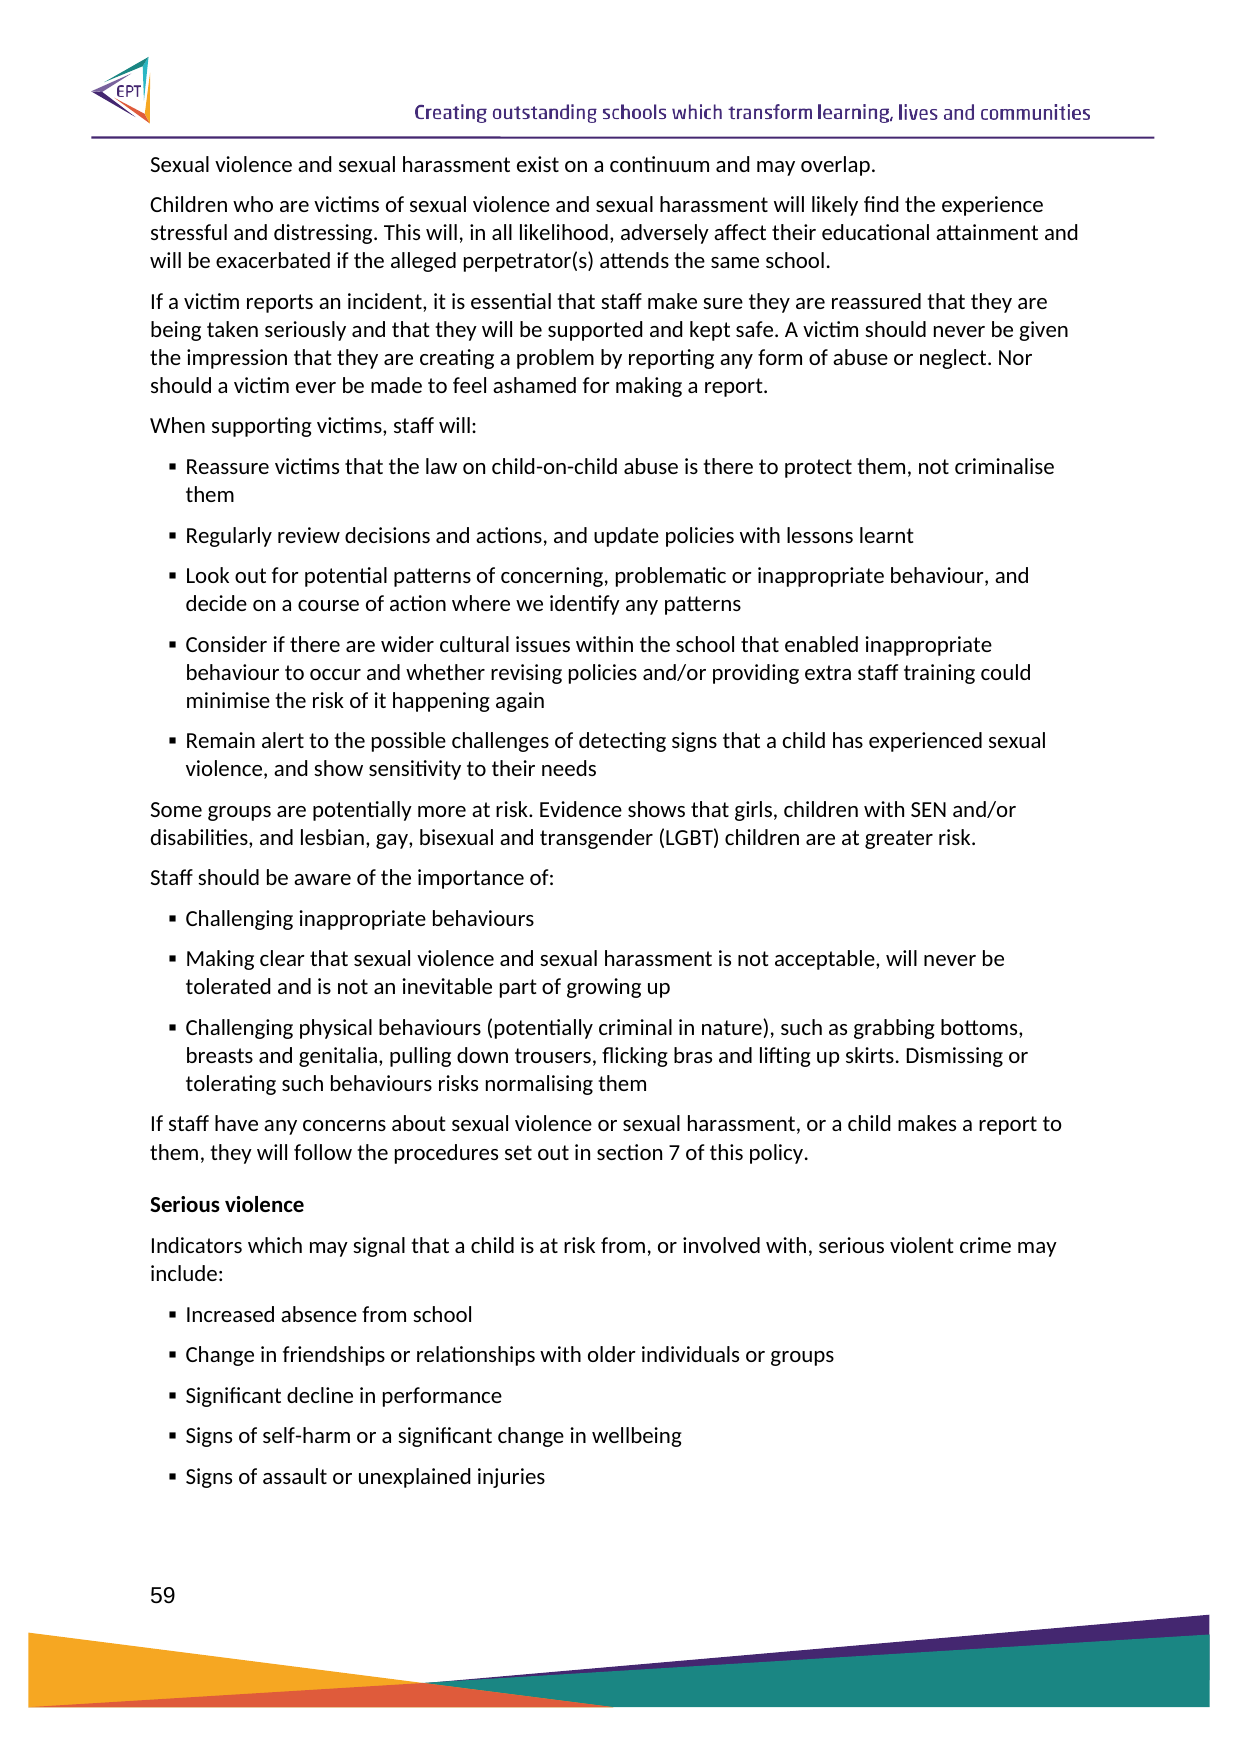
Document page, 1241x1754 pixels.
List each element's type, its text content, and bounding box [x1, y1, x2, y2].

list Significant decline in performance [168, 1381, 1090, 1409]
list Signs of self-harm or a significant change in wellbeing [168, 1421, 1090, 1449]
list Challenging physical behaviours (potentially criminal in nature), such as grabbing bottoms, breasts and genitalia, pulling down trousers, flicking bras and lifting up skirts. Dismissing or tolerating such behaviours risks normalising them [168, 1013, 1090, 1097]
list Signs of assault or unexplained injuries [168, 1462, 1090, 1490]
list Look out for potential patterns of concerning, problematic or inappropriate behaviour, and decide on a course of action where we identify any patterns [168, 561, 1090, 617]
picture [415, 104, 812, 123]
picture [117, 85, 141, 97]
list Increased absence from school [168, 1300, 1090, 1328]
text If staff have any concerns about sexual violence or sexual harassment, or a child makes a report to them, they will follow the procedures set out in section 7 of this policy. [150, 1109, 1090, 1166]
picture [818, 104, 893, 123]
list Consider if there are wider cultural issues within the school that enabled inappropriate behaviour to occur and whether revising policies and/or providing extra staff training could minimise the risk of it happening again [168, 630, 1090, 714]
text Sexual violence and sexual harassment exist on a continuum and may overlap. [150, 150, 1090, 178]
text When supporting victims, staff will: [150, 412, 1090, 440]
list Reassure victims that the law on child-on-child abuse is there to protect them, not criminalise them [168, 452, 1090, 508]
list Regularly review decisions and actions, and update policies with lessons learnt [168, 521, 1090, 549]
text If a victim reports an incident, it is essential that staff make sure they are reassured that they are being taken seriously and that they will be supported and kept safe. A victim should never be given the impression that they are creating a problem by reporting any form of abuse or neglect. Nor should a victim ever be made to feel ashamed for making a report. [150, 287, 1090, 399]
text Some groups are potentially more at risk. Evidence shows that girls, children with SEN and/or disabilities, and lesbian, gay, bisexual and transgender (LGBT) children are at greater risk. [150, 795, 1090, 851]
list Remain alert to the possible challenges of detecting signs that a child has experienced sexual violence, and show sensitivity to their needs [168, 726, 1090, 782]
text Staff should be aware of the importance of: [150, 863, 1090, 891]
text Serious violence [150, 1191, 1090, 1219]
list Making clear that sexual violence and sexual harassment is not acceptable, will never be tolerated and is not an inevitable part of growing up [168, 944, 1090, 1001]
list Challenging inappropriate behaviours [168, 904, 1090, 932]
list Change in friendships or relationships with older individuals or groups [168, 1340, 1090, 1368]
text Children who are victims of sexual violence and sexual harassment will likely find the experience stressful and distressing. This will, in all likelihood, adversely affect their educational attainment and will be exacerbated if the alleged perpetrator(s) attends the same school. [150, 191, 1090, 274]
text Indicators which may signal that a child is at risk from, or involved with, serious violent crime may include: [150, 1231, 1090, 1287]
picture [899, 104, 1090, 120]
